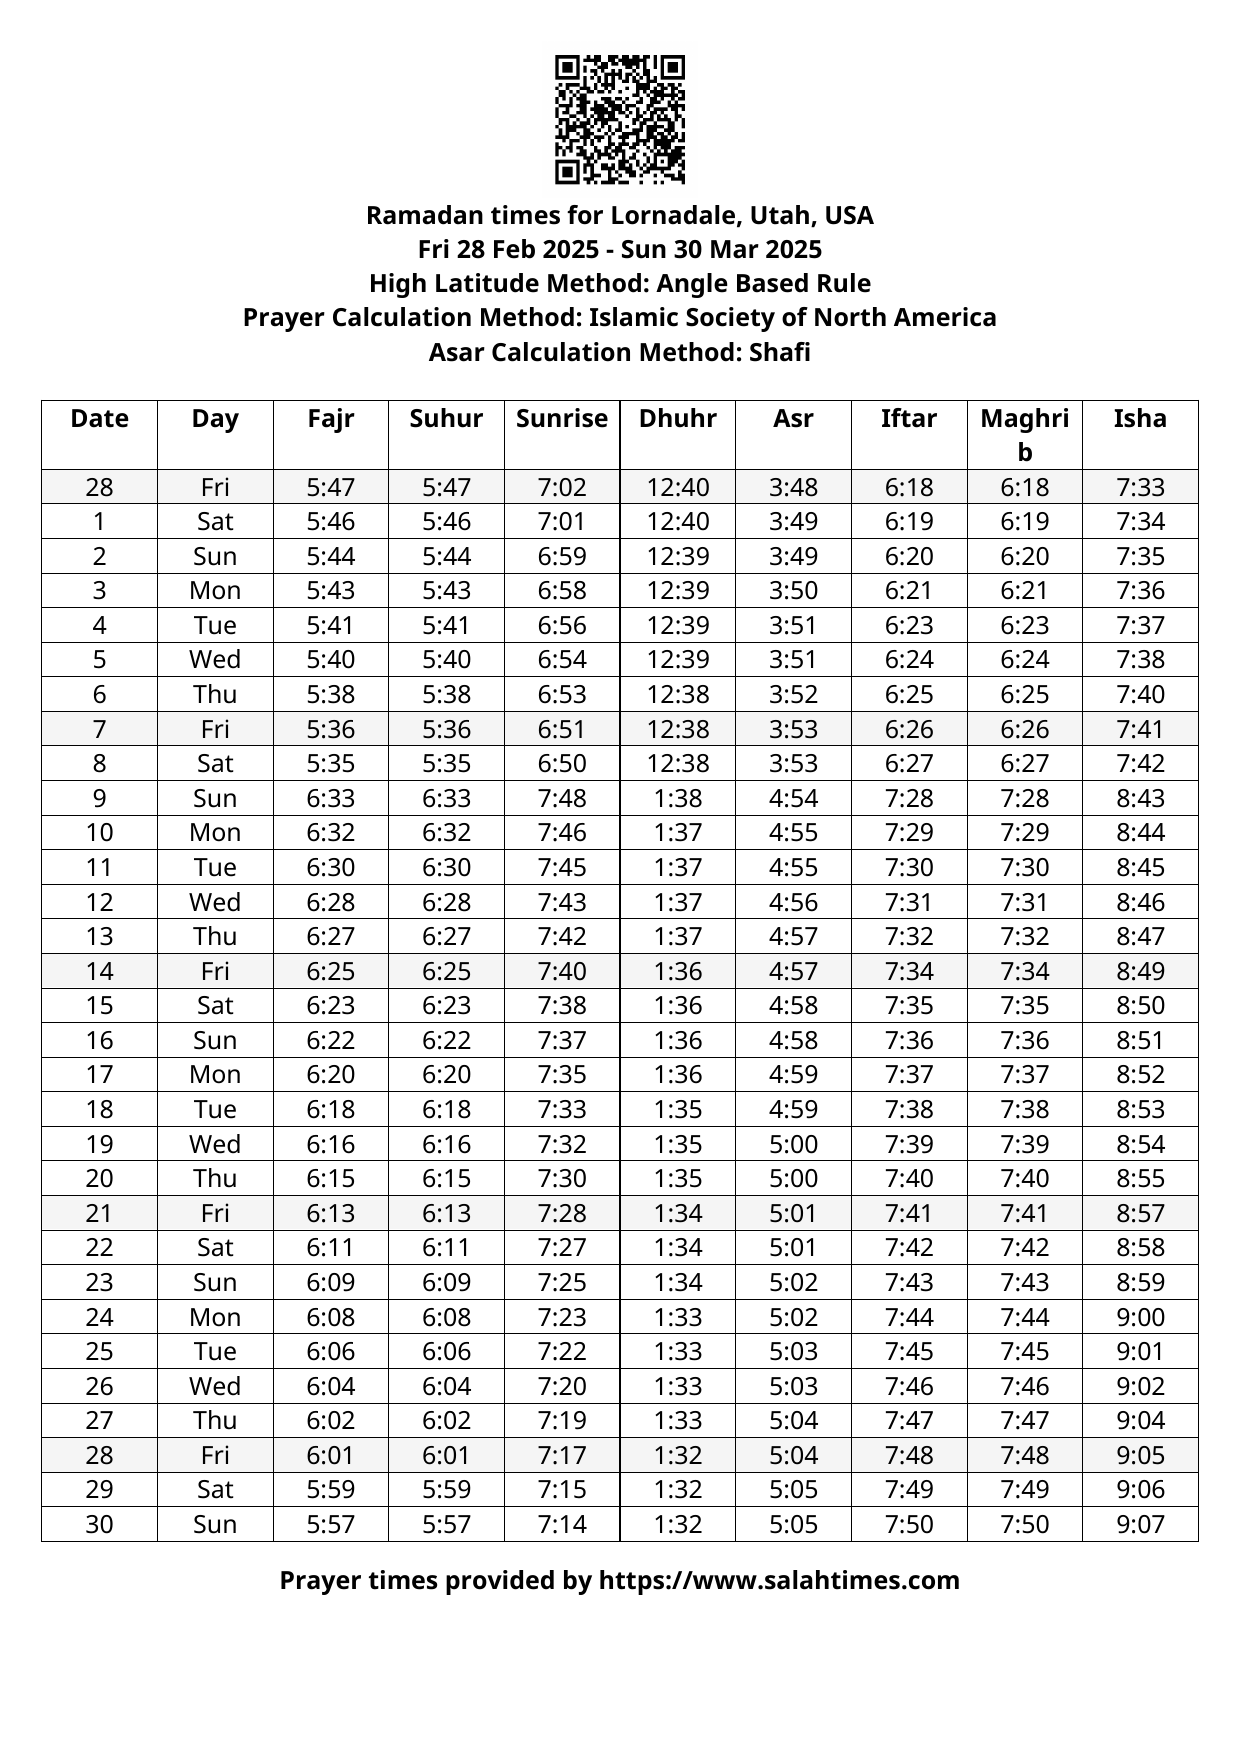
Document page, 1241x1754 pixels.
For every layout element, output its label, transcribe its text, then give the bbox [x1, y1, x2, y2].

table_cell Sat [158, 746, 273, 780]
table_cell 8:46 [1083, 885, 1198, 918]
table_cell 7:45 [852, 1334, 967, 1368]
table_cell 4:59 [736, 1092, 851, 1126]
table_header Day [158, 401, 273, 469]
table_cell 6:02 [274, 1404, 388, 1437]
table_cell 7:39 [968, 1127, 1082, 1160]
table_header Date [42, 401, 157, 469]
table_cell 7:36 [968, 1023, 1082, 1057]
table_cell 7:38 [1083, 643, 1198, 676]
table_cell 6:01 [389, 1438, 504, 1472]
table_cell 9:00 [1083, 1300, 1198, 1333]
table_cell Sat [158, 989, 273, 1022]
table_cell 28 [42, 470, 157, 503]
table_cell 12:39 [621, 539, 735, 572]
table_cell 1:32 [621, 1473, 735, 1506]
table_cell 1:37 [621, 919, 735, 953]
table_cell 6:50 [505, 746, 619, 780]
table_cell Mon [158, 816, 273, 849]
table_cell 6:19 [968, 504, 1082, 538]
table_cell 5:43 [389, 574, 504, 607]
table_cell Tue [158, 1334, 273, 1368]
table_cell 6:28 [274, 885, 388, 918]
table_cell 6:25 [852, 677, 967, 711]
table_cell 3:52 [736, 677, 851, 711]
table_cell 15 [42, 989, 157, 1022]
table_cell 14 [42, 954, 157, 987]
table_cell Wed [158, 1127, 273, 1160]
table_cell 30 [42, 1507, 157, 1541]
table_cell 6:23 [389, 989, 504, 1022]
table_cell 9:02 [1083, 1369, 1198, 1402]
table_cell 6:33 [389, 781, 504, 814]
table_cell 6:21 [968, 574, 1082, 607]
table_cell 8:51 [1083, 1023, 1198, 1057]
table_cell 7 [42, 712, 157, 745]
table_cell 6:16 [389, 1127, 504, 1160]
table_cell 5:36 [274, 712, 388, 745]
table_cell 24 [42, 1300, 157, 1333]
table_cell 8:49 [1083, 954, 1198, 987]
table_cell 6:23 [968, 608, 1082, 642]
table_cell 6:25 [968, 677, 1082, 711]
table_cell 6:18 [852, 470, 967, 503]
table_cell 3:50 [736, 574, 851, 607]
table_cell 6:18 [389, 1092, 504, 1126]
table_cell 5:47 [389, 470, 504, 503]
table_cell Sun [158, 1265, 273, 1299]
table_cell 8:47 [1083, 919, 1198, 953]
table_cell 5:02 [736, 1265, 851, 1299]
table_cell 7:15 [505, 1473, 619, 1506]
table_cell 4:57 [736, 919, 851, 953]
table_cell 8:59 [1083, 1265, 1198, 1299]
table_cell 7:31 [968, 885, 1082, 918]
table_cell 7:35 [968, 989, 1082, 1022]
table_cell 6:19 [852, 504, 967, 538]
text Fri 28 Feb 2025 - Sun 30 Mar 2025 [42, 232, 1198, 266]
table_cell 7:49 [968, 1473, 1082, 1506]
table_header Dhuhr [621, 401, 735, 469]
table_cell 8:57 [1083, 1196, 1198, 1229]
table_cell 4:54 [736, 781, 851, 814]
table_cell 5:40 [274, 643, 388, 676]
table_cell 1:36 [621, 1023, 735, 1057]
table_cell 6:54 [505, 643, 619, 676]
table_cell 13 [42, 919, 157, 953]
table_cell 5:41 [389, 608, 504, 642]
table_cell 7:43 [852, 1265, 967, 1299]
table_cell 5:44 [389, 539, 504, 572]
table_cell 7:29 [968, 816, 1082, 849]
table_cell 9:04 [1083, 1404, 1198, 1437]
table_cell 7:40 [968, 1161, 1082, 1195]
table_cell 7:31 [852, 885, 967, 918]
table_cell 2 [42, 539, 157, 572]
table_cell Thu [158, 1404, 273, 1437]
table_cell 6:58 [505, 574, 619, 607]
table_cell 6:27 [274, 919, 388, 953]
table_cell 6:59 [505, 539, 619, 572]
table_cell 8:44 [1083, 816, 1198, 849]
table_cell Mon [158, 1058, 273, 1091]
table_cell 6:33 [274, 781, 388, 814]
table_cell Sun [158, 1507, 273, 1541]
table_cell 7:34 [1083, 504, 1198, 538]
table_cell Thu [158, 1161, 273, 1195]
table_cell 7:47 [968, 1404, 1082, 1437]
table_cell 9:07 [1083, 1507, 1198, 1541]
table_cell Tue [158, 608, 273, 642]
table_cell 8:55 [1083, 1161, 1198, 1195]
table_cell 3:49 [736, 504, 851, 538]
table_cell 5:59 [274, 1473, 388, 1506]
table_cell 5:03 [736, 1369, 851, 1402]
table_cell 1:35 [621, 1161, 735, 1195]
table_cell 6:32 [389, 816, 504, 849]
table_cell 5:38 [274, 677, 388, 711]
table_cell 6:51 [505, 712, 619, 745]
table_cell 6:25 [389, 954, 504, 987]
table_cell 7:38 [505, 989, 619, 1022]
table_cell 4:57 [736, 954, 851, 987]
text Prayer times provided by https://www.salahtimes.com [42, 1563, 1198, 1597]
table_cell 20 [42, 1161, 157, 1195]
table_cell 1:36 [621, 954, 735, 987]
table_cell 5:04 [736, 1438, 851, 1472]
table_cell Wed [158, 885, 273, 918]
table_cell 1:33 [621, 1369, 735, 1402]
table_cell 12 [42, 885, 157, 918]
table_cell 7:02 [505, 470, 619, 503]
table_cell 7:40 [1083, 677, 1198, 711]
table_cell 6:06 [389, 1334, 504, 1368]
table_cell 7:34 [968, 954, 1082, 987]
table_cell 1:33 [621, 1334, 735, 1368]
table_cell 7:37 [852, 1058, 967, 1091]
table_header Suhur [389, 401, 504, 469]
table_cell 6:56 [505, 608, 619, 642]
table_cell 7:44 [852, 1300, 967, 1333]
table_cell 6:22 [389, 1023, 504, 1057]
table_cell 9:01 [1083, 1334, 1198, 1368]
table_cell 6:13 [274, 1196, 388, 1229]
table_cell 6:20 [852, 539, 967, 572]
table_cell 6:27 [389, 919, 504, 953]
table_cell 7:32 [505, 1127, 619, 1160]
table_cell 6:26 [968, 712, 1082, 745]
table_cell 5:05 [736, 1507, 851, 1541]
table_cell 7:43 [505, 885, 619, 918]
table_cell 4:56 [736, 885, 851, 918]
table_cell 1:34 [621, 1196, 735, 1229]
table_cell 7:17 [505, 1438, 619, 1472]
table_cell 25 [42, 1334, 157, 1368]
table_cell 5:40 [389, 643, 504, 676]
table_cell 7:45 [968, 1334, 1082, 1368]
table_cell 4:55 [736, 850, 851, 884]
table_cell 7:33 [1083, 470, 1198, 503]
table_cell Thu [158, 919, 273, 953]
table_cell 7:49 [852, 1473, 967, 1506]
table_cell 12:39 [621, 608, 735, 642]
table_cell 6:27 [852, 746, 967, 780]
table_cell 5:57 [274, 1507, 388, 1541]
table_cell 7:30 [505, 1161, 619, 1195]
table_cell 7:35 [852, 989, 967, 1022]
table_cell 18 [42, 1092, 157, 1126]
table_cell 7:40 [505, 954, 619, 987]
table_cell 5:01 [736, 1196, 851, 1229]
table_cell 5:43 [274, 574, 388, 607]
table_cell 4 [42, 608, 157, 642]
table_cell 7:48 [505, 781, 619, 814]
table_cell 8:53 [1083, 1092, 1198, 1126]
table_cell 9:05 [1083, 1438, 1198, 1472]
table_cell 7:50 [852, 1507, 967, 1541]
table_cell 5:38 [389, 677, 504, 711]
table_cell 1:36 [621, 989, 735, 1022]
table_cell 1:32 [621, 1438, 735, 1472]
table_cell 6:16 [274, 1127, 388, 1160]
table_cell 7:42 [1083, 746, 1198, 780]
table_cell 1:37 [621, 850, 735, 884]
table_cell 1:37 [621, 885, 735, 918]
table_cell 12:38 [621, 712, 735, 745]
table_cell 7:46 [505, 816, 619, 849]
table_cell 5:59 [389, 1473, 504, 1506]
table_cell 7:34 [852, 954, 967, 987]
table_cell 4:58 [736, 989, 851, 1022]
table_cell 6:28 [389, 885, 504, 918]
table_cell 6:04 [274, 1369, 388, 1402]
table_cell 27 [42, 1404, 157, 1437]
table_cell 6:30 [274, 850, 388, 884]
text Ramadan times for Lornadale, Utah, USA [42, 198, 1198, 232]
picture [542, 41, 699, 198]
table_cell 23 [42, 1265, 157, 1299]
table_cell 6:24 [968, 643, 1082, 676]
table_header Asr [736, 401, 851, 469]
table_cell 5 [42, 643, 157, 676]
table_cell 6:22 [274, 1023, 388, 1057]
table_cell 7:33 [505, 1092, 619, 1126]
table_cell 7:35 [505, 1058, 619, 1091]
table_cell 12:38 [621, 746, 735, 780]
table_cell 7:37 [1083, 608, 1198, 642]
table_cell 7:25 [505, 1265, 619, 1299]
table_cell 6:27 [968, 746, 1082, 780]
table_cell 6:08 [274, 1300, 388, 1333]
table_cell 8:43 [1083, 781, 1198, 814]
table_cell 4:59 [736, 1058, 851, 1091]
table_cell 6:21 [852, 574, 967, 607]
table_cell 1:33 [621, 1404, 735, 1437]
table_cell 1:38 [621, 781, 735, 814]
table_cell 5:36 [389, 712, 504, 745]
table_cell Mon [158, 574, 273, 607]
table_cell 21 [42, 1196, 157, 1229]
table_cell 7:37 [968, 1058, 1082, 1091]
table_cell 1:34 [621, 1231, 735, 1264]
table_cell 9 [42, 781, 157, 814]
table_cell 6:11 [274, 1231, 388, 1264]
table_cell 3:51 [736, 643, 851, 676]
table_cell 6:20 [968, 539, 1082, 572]
table_cell 7:35 [1083, 539, 1198, 572]
text Asar Calculation Method: Shafi [42, 334, 1198, 368]
table_cell 3:51 [736, 608, 851, 642]
table_cell 7:42 [852, 1231, 967, 1264]
table_cell 7:37 [505, 1023, 619, 1057]
table_cell 5:03 [736, 1334, 851, 1368]
table_cell Mon [158, 1300, 273, 1333]
table_cell Wed [158, 1369, 273, 1402]
table_cell 1:36 [621, 1058, 735, 1091]
table_cell Fri [158, 1196, 273, 1229]
table_cell 6:13 [389, 1196, 504, 1229]
table_cell 7:22 [505, 1334, 619, 1368]
table_cell 7:20 [505, 1369, 619, 1402]
table_cell 7:50 [968, 1507, 1082, 1541]
table_cell 3:53 [736, 746, 851, 780]
table_cell 7:36 [1083, 574, 1198, 607]
table_cell 3:53 [736, 712, 851, 745]
table_header Sunrise [505, 401, 619, 469]
table_cell 7:43 [968, 1265, 1082, 1299]
table_cell 3 [42, 574, 157, 607]
table_cell 12:38 [621, 677, 735, 711]
table_cell 5:47 [274, 470, 388, 503]
table_cell 5:35 [389, 746, 504, 780]
table_cell 10 [42, 816, 157, 849]
table_cell 4:58 [736, 1023, 851, 1057]
table_cell 7:23 [505, 1300, 619, 1333]
table_cell 6:30 [389, 850, 504, 884]
table_cell 6:09 [274, 1265, 388, 1299]
table_cell 22 [42, 1231, 157, 1264]
table_cell 6:24 [852, 643, 967, 676]
table_cell 6:08 [389, 1300, 504, 1333]
table_cell 7:41 [968, 1196, 1082, 1229]
table_cell 5:46 [274, 504, 388, 538]
table_cell Wed [158, 643, 273, 676]
text High Latitude Method: Angle Based Rule [42, 266, 1198, 300]
table_cell Sat [158, 1231, 273, 1264]
table_cell 12:40 [621, 504, 735, 538]
table_cell 5:57 [389, 1507, 504, 1541]
table_cell Sat [158, 1473, 273, 1506]
table_cell 7:29 [852, 816, 967, 849]
table_cell 1:35 [621, 1092, 735, 1126]
table_cell 12:39 [621, 643, 735, 676]
table_cell Fri [158, 712, 273, 745]
table_cell 1 [42, 504, 157, 538]
table_cell 6:01 [274, 1438, 388, 1472]
table_cell 7:42 [505, 919, 619, 953]
table_cell 5:46 [389, 504, 504, 538]
table_cell 6:06 [274, 1334, 388, 1368]
table_cell 12:39 [621, 574, 735, 607]
text Prayer Calculation Method: Islamic Society of North America [42, 300, 1198, 334]
table_cell 7:47 [852, 1404, 967, 1437]
table_cell 6:26 [852, 712, 967, 745]
table_cell 7:41 [1083, 712, 1198, 745]
table_cell 6:11 [389, 1231, 504, 1264]
table_cell 17 [42, 1058, 157, 1091]
table_cell 6:20 [389, 1058, 504, 1091]
table_cell 7:32 [968, 919, 1082, 953]
table_cell 16 [42, 1023, 157, 1057]
table_cell 1:37 [621, 816, 735, 849]
table_cell Sun [158, 781, 273, 814]
table_cell Tue [158, 1092, 273, 1126]
table_cell 7:48 [968, 1438, 1082, 1472]
table_cell 3:48 [736, 470, 851, 503]
table_cell 5:04 [736, 1404, 851, 1437]
table_cell 7:39 [852, 1127, 967, 1160]
table_cell 5:02 [736, 1300, 851, 1333]
table_cell 4:55 [736, 816, 851, 849]
table_cell 26 [42, 1369, 157, 1402]
table_cell 7:41 [852, 1196, 967, 1229]
table_cell 6 [42, 677, 157, 711]
table_cell Thu [158, 677, 273, 711]
table_cell 5:44 [274, 539, 388, 572]
table_cell 5:35 [274, 746, 388, 780]
table_cell 8 [42, 746, 157, 780]
table_cell 6:04 [389, 1369, 504, 1402]
table_cell 8:50 [1083, 989, 1198, 1022]
table_cell 29 [42, 1473, 157, 1506]
table_cell 7:28 [968, 781, 1082, 814]
table_cell 9:06 [1083, 1473, 1198, 1506]
table_cell Sat [158, 504, 273, 538]
table_header Isha [1083, 401, 1198, 469]
table_cell 7:19 [505, 1404, 619, 1437]
table_cell 6:18 [968, 470, 1082, 503]
table_cell 5:00 [736, 1127, 851, 1160]
table_cell 7:38 [968, 1092, 1082, 1126]
table_cell 5:00 [736, 1161, 851, 1195]
table_cell Sun [158, 1023, 273, 1057]
table_cell 3:49 [736, 539, 851, 572]
table_cell 1:35 [621, 1127, 735, 1160]
table_cell Fri [158, 954, 273, 987]
table_cell 7:28 [505, 1196, 619, 1229]
table_cell 1:34 [621, 1265, 735, 1299]
table_cell 1:32 [621, 1507, 735, 1541]
table_header Iftar [852, 401, 967, 469]
table_cell 6:53 [505, 677, 619, 711]
table_cell 6:25 [274, 954, 388, 987]
table_header Maghrib [968, 401, 1082, 469]
table_cell 8:52 [1083, 1058, 1198, 1091]
table_cell 19 [42, 1127, 157, 1160]
table_cell 7:32 [852, 919, 967, 953]
table_cell 7:38 [852, 1092, 967, 1126]
table_cell 7:48 [852, 1438, 967, 1472]
table_cell 12:40 [621, 470, 735, 503]
table_cell 6:23 [274, 989, 388, 1022]
table_cell 6:32 [274, 816, 388, 849]
table_cell 5:05 [736, 1473, 851, 1506]
table_cell 6:02 [389, 1404, 504, 1437]
table_cell 7:40 [852, 1161, 967, 1195]
table_cell 7:44 [968, 1300, 1082, 1333]
table_cell 8:58 [1083, 1231, 1198, 1264]
table_cell Fri [158, 470, 273, 503]
table_cell Sun [158, 539, 273, 572]
table_cell 7:01 [505, 504, 619, 538]
table_cell 7:46 [968, 1369, 1082, 1402]
table_cell 7:28 [852, 781, 967, 814]
table_cell 11 [42, 850, 157, 884]
table_cell 28 [42, 1438, 157, 1472]
table_cell 6:15 [274, 1161, 388, 1195]
table_cell 7:14 [505, 1507, 619, 1541]
table_cell 7:36 [852, 1023, 967, 1057]
table_cell 5:41 [274, 608, 388, 642]
table_cell 6:20 [274, 1058, 388, 1091]
table_cell 7:42 [968, 1231, 1082, 1264]
table_cell 7:27 [505, 1231, 619, 1264]
table_cell Tue [158, 850, 273, 884]
table_cell 7:30 [968, 850, 1082, 884]
table_cell 7:45 [505, 850, 619, 884]
table_cell Fri [158, 1438, 273, 1472]
table_cell 6:23 [852, 608, 967, 642]
table_header Fajr [274, 401, 388, 469]
table_cell 7:30 [852, 850, 967, 884]
table_cell 5:01 [736, 1231, 851, 1264]
table_cell 6:18 [274, 1092, 388, 1126]
table_cell 7:46 [852, 1369, 967, 1402]
table_cell 8:45 [1083, 850, 1198, 884]
table_cell 6:09 [389, 1265, 504, 1299]
table_cell 1:33 [621, 1300, 735, 1333]
table_cell 8:54 [1083, 1127, 1198, 1160]
table_cell 6:15 [389, 1161, 504, 1195]
